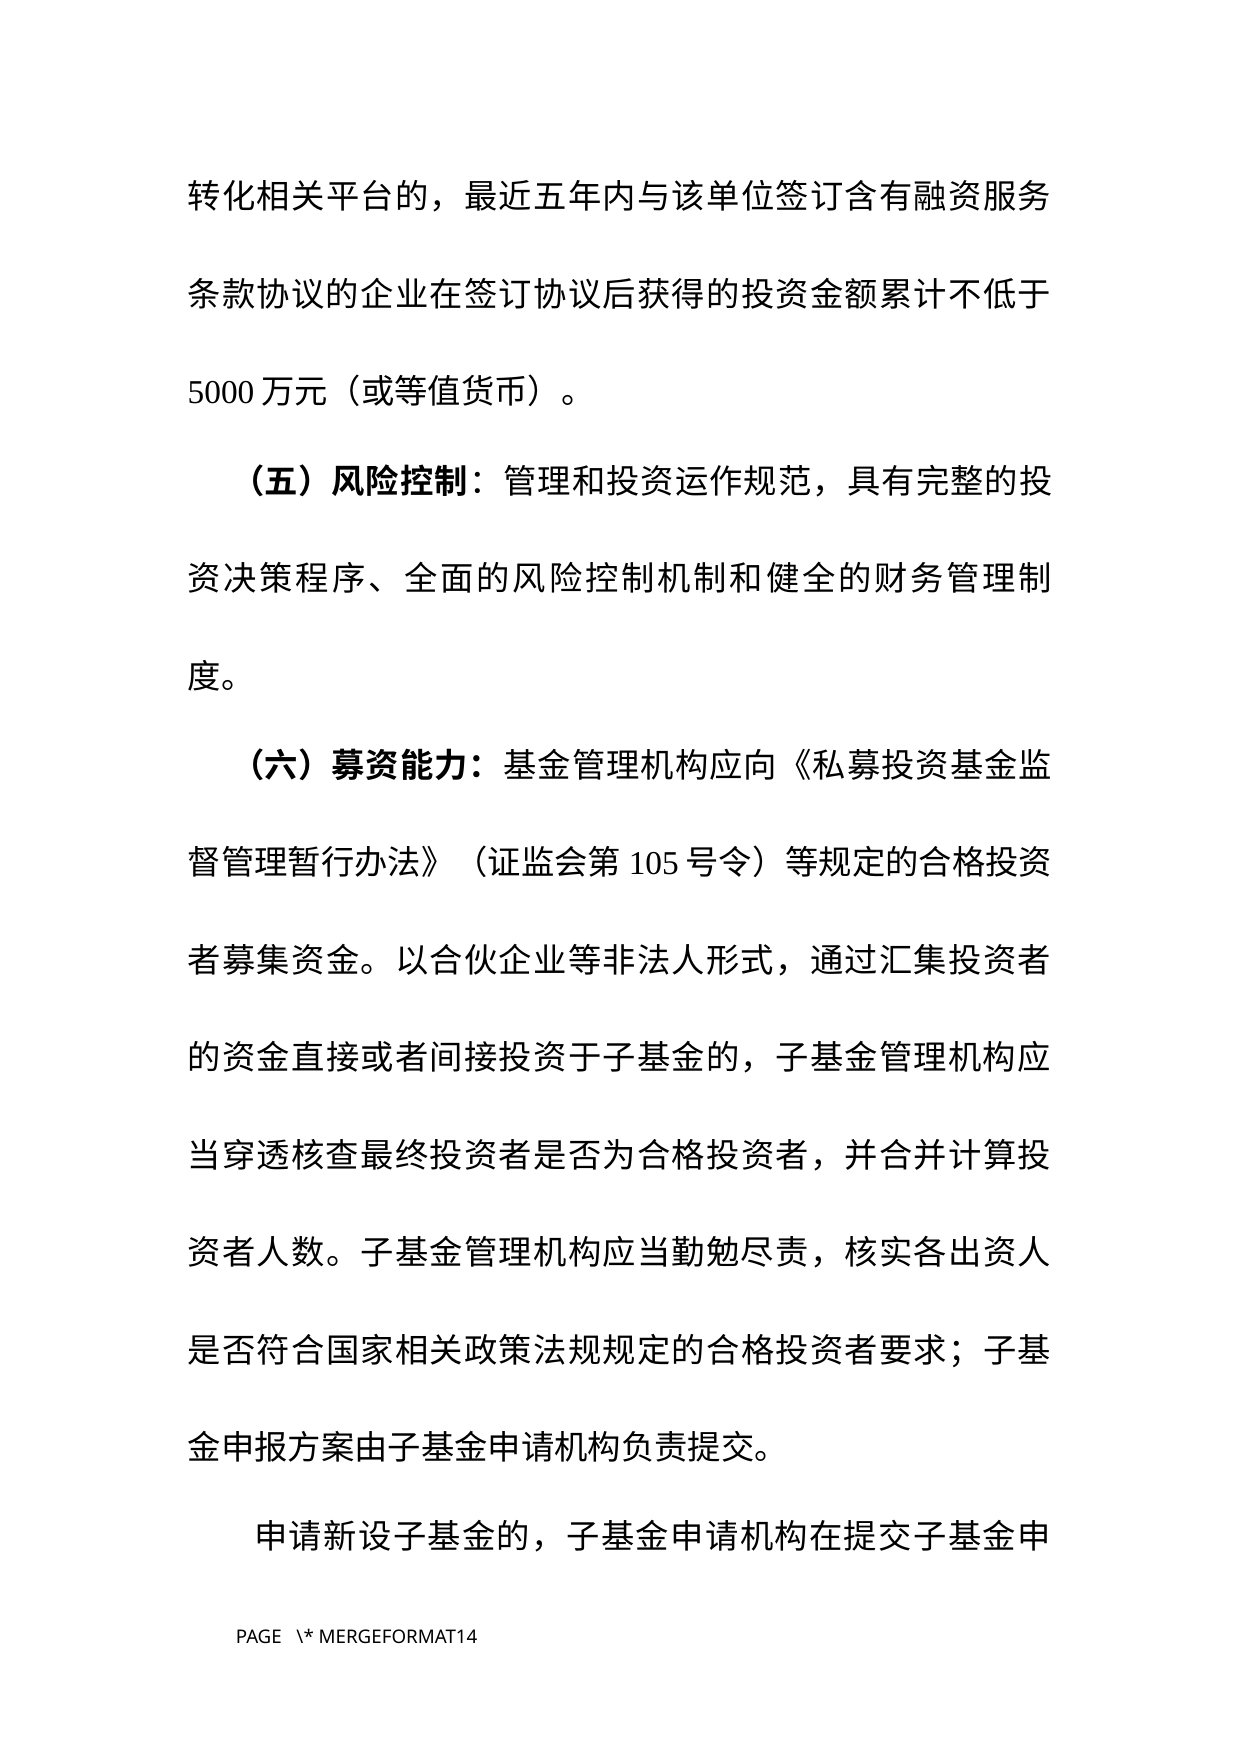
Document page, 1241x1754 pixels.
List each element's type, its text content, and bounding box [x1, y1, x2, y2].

list 风险控制：管理和投资运作规范，具有完整的投资决策程序、全面的风险控制机制和健全的财务管理制度。 [187, 446, 1053, 706]
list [187, 1502, 1053, 1567]
list 募资能力：基金管理机构应向《私募投资基金监督管理暂行办法》（证监会第105号令）等规定的合格投资者募集资金。以合伙企业等非法人形式，通过汇集投资者的资金直接或者间接投资于子基金的，子基金管理机构应当穿透核查最终投资者是否为合格投资者，并合并计算投资者人数。子基金管理机构应当勤勉尽责，核实各出资人是否符合国家相关政策法规规定的合格投资者要求；子基金申报方案由子基金申请机构负责提交。 [187, 730, 1053, 1478]
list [187, 162, 1053, 422]
